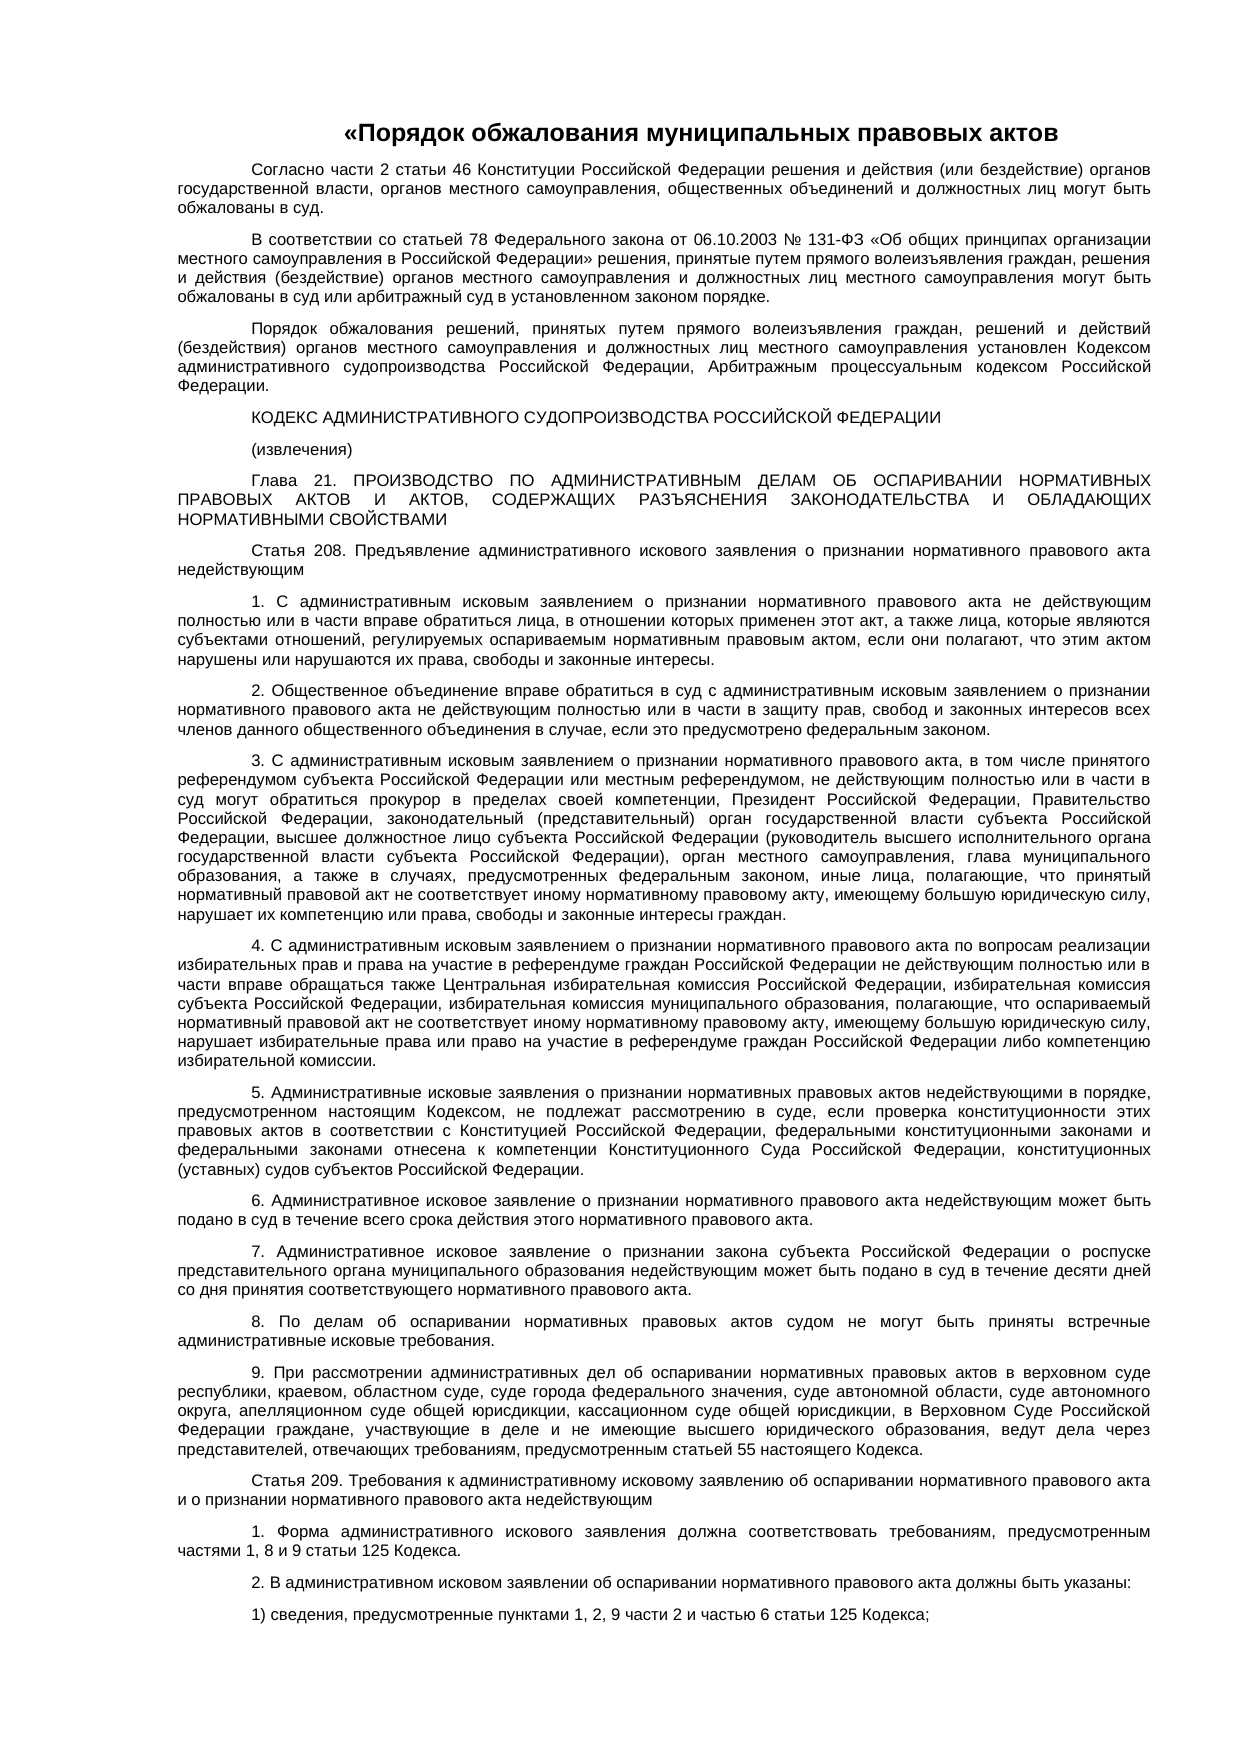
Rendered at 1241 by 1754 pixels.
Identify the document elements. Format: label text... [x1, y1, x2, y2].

text 7. Административное исковое заявление о признании закона субъекта Российской Федерации о роспуске представительного органа муниципального образования недействующим может быть подано в суд в течение десяти дней со дня принятия соответствующего нормативного правового акта. [177, 1242, 1152, 1299]
text 1. Форма административного искового заявления должна соответствовать требованиям, предусмотренным частями 1, 8 и 9 статьи 125 Кодекса. [177, 1522, 1152, 1560]
text 2. Общественное объединение вправе обратиться в суд с административным исковым заявлением о признании нормативного правового акта не действующим полностью или в части в защиту прав, свобод и законных интересов всех членов данного общественного объединения в случае, если это предусмотрено федеральным законом. [177, 681, 1152, 738]
text (извлечения) [177, 439, 1152, 458]
text 5. Административные исковые заявления о признании нормативных правовых актов недействующими в порядке, предусмотренном настоящим Кодексом, не подлежат рассмотрению в суде, если проверка конституционности этих правовых актов в соответствии с Конституцией Российской Федерации, федеральными конституционными законами и федеральными законами отнесена к компетенции Конституционного Суда Российской Федерации, конституционных (уставных) судов субъектов Российской Федерации. [177, 1083, 1152, 1178]
text 2. В административном исковом заявлении об оспаривании нормативного правового акта должны быть указаны: [177, 1573, 1152, 1592]
text 6. Административное исковое заявление о признании нормативного правового акта недействующим может быть подано в суд в течение всего срока действия этого нормативного правового акта. [177, 1191, 1152, 1229]
text Статья 208. Предъявление административного искового заявления о признании нормативного правового акта недействующим [177, 541, 1152, 579]
text Статья 209. Требования к административному исковому заявлению об оспаривании нормативного правового акта и о признании нормативного правового акта недействующим [177, 1471, 1152, 1509]
text «Порядок обжалования муниципальных правовых актов [177, 118, 1152, 147]
text Согласно части 2 статьи 46 Конституции Российской Федерации решения и действия (или бездействие) органов государственной власти, органов местного самоуправления, общественных объединений и должностных лиц могут быть обжалованы в суд. [177, 159, 1152, 217]
text 3. С административным исковым заявлением о признании нормативного правового акта, в том числе принятого референдумом субъекта Российской Федерации или местным референдумом, не действующим полностью или в части в суд могут обратиться прокурор в пределах своей компетенции, Президент Российской Федерации, Правительство Российской Федерации, законодательный (представительный) орган государственной власти субъекта Российской Федерации, высшее должностное лицо субъекта Российской Федерации (руководитель высшего исполнительного органа государственной власти субъекта Российской Федерации), орган местного самоуправления, глава муниципального образования, а также в случаях, предусмотренных федеральным законом, иные лица, полагающие, что принятый нормативный правовой акт не соответствует иному нормативному правовому акту, имеющему большую юридическую силу, нарушает их компетенцию или права, свободы и законные интересы граждан. [177, 751, 1152, 923]
text 1) сведения, предусмотренные пунктами 1, 2, 9 части 2 и частью 6 статьи 125 Кодекса; [177, 1604, 1152, 1623]
text 9. При рассмотрении административных дел об оспаривании нормативных правовых актов в верховном суде республики, краевом, областном суде, суде города федерального значения, суде автономной области, суде автономного округа, апелляционном суде общей юрисдикции, кассационном суде общей юрисдикции, в Верховном Суде Российской Федерации граждане, участвующие в деле и не имеющие высшего юридического образования, ведут дела через представителей, отвечающих требованиям, предусмотренным статьей 55 настоящего Кодекса. [177, 1363, 1152, 1458]
text 1. С административным исковым заявлением о признании нормативного правового акта не действующим полностью или в части вправе обратиться лица, в отношении которых применен этот акт, а также лица, которые являются субъектами отношений, регулируемых оспариваемым нормативным правовым актом, если они полагают, что этим актом нарушены или нарушаются их права, свободы и законные интересы. [177, 592, 1152, 668]
text Порядок обжалования решений, принятых путем прямого волеизъявления граждан, решений и действий (бездействия) органов местного самоуправления и должностных лиц местного самоуправления установлен Кодексом административного судопроизводства Российской Федерации, Арбитражным процессуальным кодексом Российской Федерации. [177, 318, 1152, 395]
text Глава 21. ПРОИЗВОДСТВО ПО АДМИНИСТРАТИВНЫМ ДЕЛАМ ОБ ОСПАРИВАНИИ НОРМАТИВНЫХ ПРАВОВЫХ АКТОВ И АКТОВ, СОДЕРЖАЩИХ РАЗЪЯСНЕНИЯ ЗАКОНОДАТЕЛЬСТВА И ОБЛАДАЮЩИХ НОРМАТИВНЫМИ СВОЙСТВАМИ [177, 471, 1152, 528]
text 4. С административным исковым заявлением о признании нормативного правового акта по вопросам реализации избирательных прав и права на участие в референдуме граждан Российской Федерации не действующим полностью или в части вправе обращаться также Центральная избирательная комиссия Российской Федерации, избирательная комиссия субъекта Российской Федерации, избирательная комиссия муниципального образования, полагающие, что оспариваемый нормативный правовой акт не соответствует иному нормативному правовому акту, имеющему большую юридическую силу, нарушает избирательные права или право на участие в референдуме граждан Российской Федерации либо компетенцию избирательной комиссии. [177, 936, 1152, 1070]
text КОДЕКС АДМИНИСТРАТИВНОГО СУДОПРОИЗВОДСТВА РОССИЙСКОЙ ФЕДЕРАЦИИ [177, 408, 1152, 427]
text 8. По делам об оспаривании нормативных правовых актов судом не могут быть приняты встречные административные исковые требования. [177, 1312, 1152, 1350]
text В соответствии со статьей 78 Федерального закона от 06.10.2003 № 131-ФЗ «Об общих принципах организации местного самоуправления в Российской Федерации» решения, принятые путем прямого волеизъявления граждан, решения и действия (бездействие) органов местного самоуправления и должностных лиц местного самоуправления могут быть обжалованы в суд или арбитражный суд в установленном законом порядке. [177, 229, 1152, 306]
